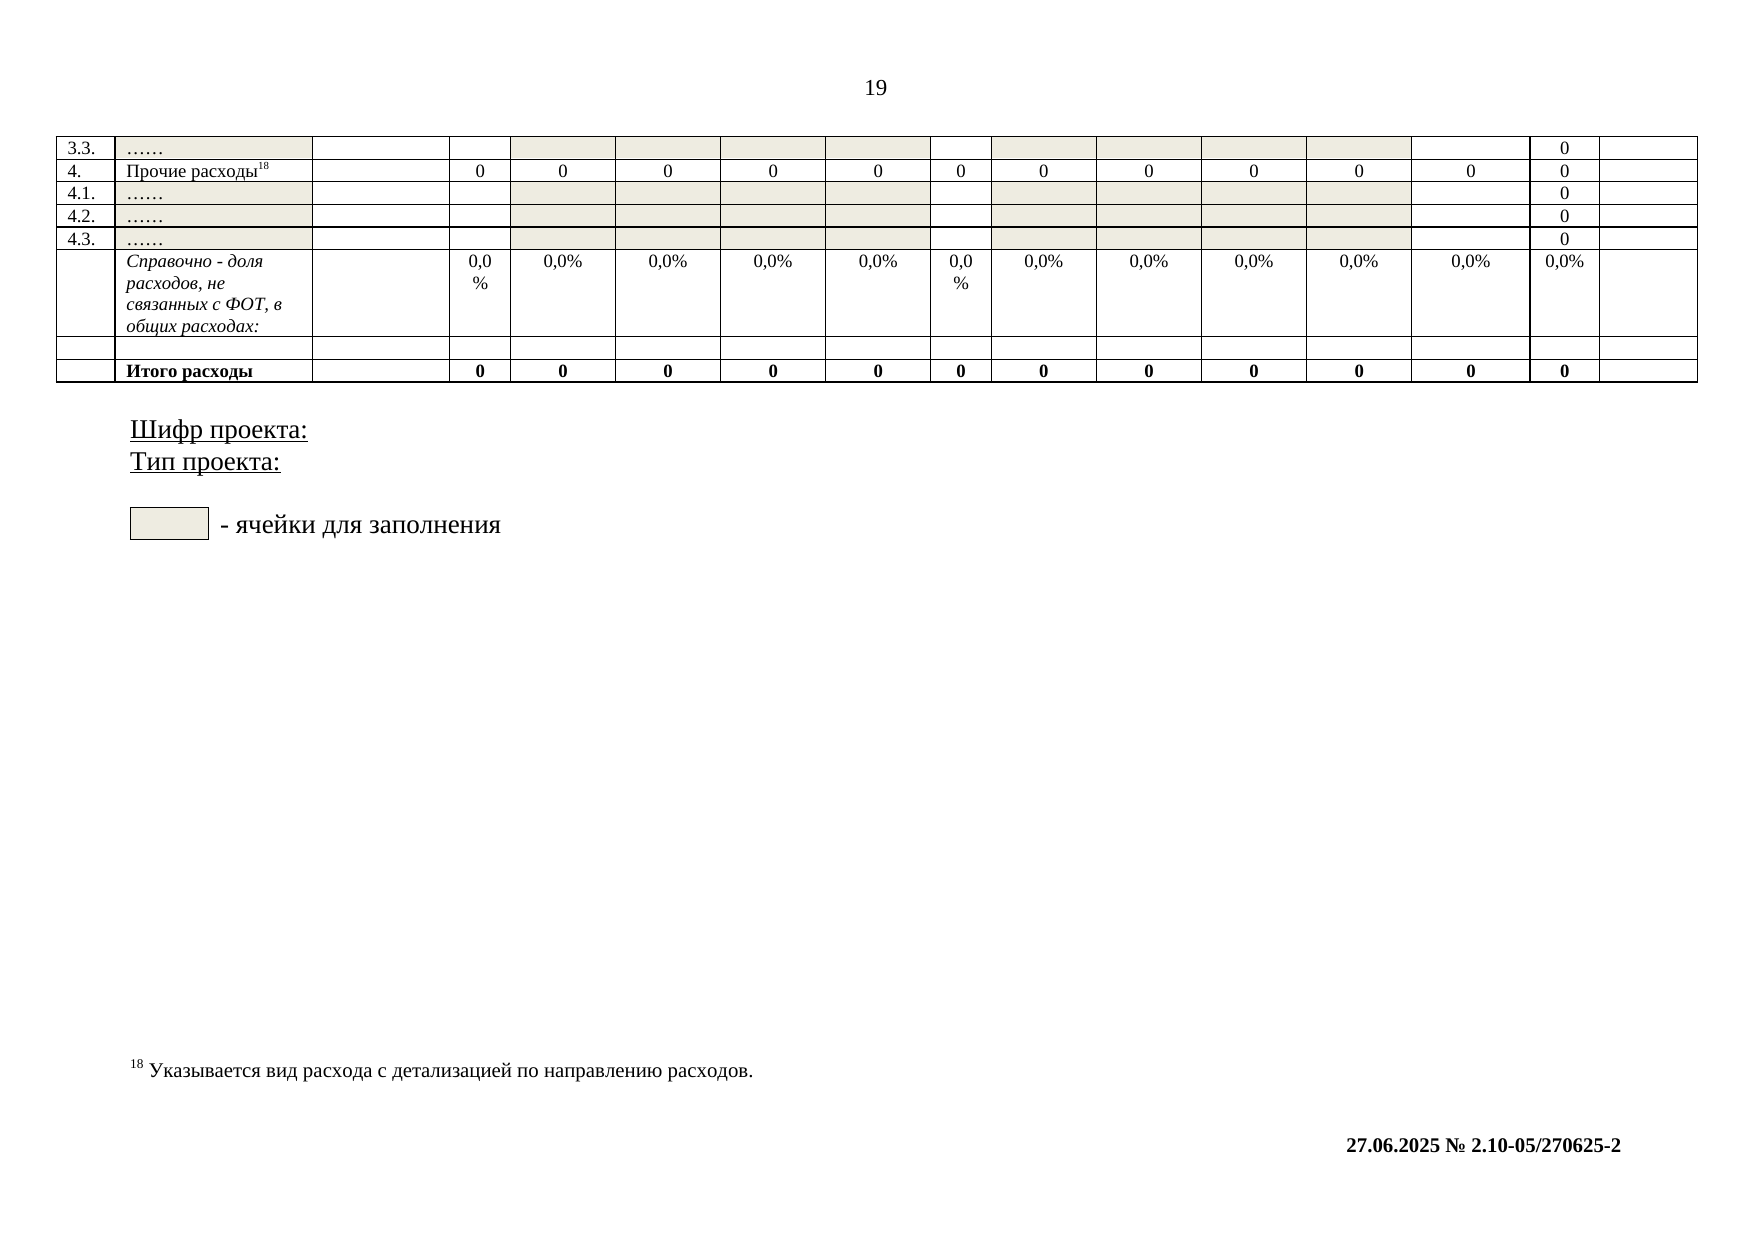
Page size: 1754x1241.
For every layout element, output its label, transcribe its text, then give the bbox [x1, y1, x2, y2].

table_cell [1307, 182, 1411, 204]
table_cell [1600, 137, 1697, 158]
table_cell [1097, 205, 1201, 226]
table_cell [1412, 137, 1529, 158]
table_cell 0,0% [992, 250, 1096, 336]
table_cell 0 [1412, 160, 1529, 181]
table_cell 4.2. [57, 205, 114, 226]
table_cell [616, 228, 720, 249]
table_cell [57, 360, 114, 381]
table_cell 3.3. [57, 137, 114, 158]
table_cell [826, 137, 930, 158]
table_header [131, 508, 208, 539]
table_cell [992, 182, 1096, 204]
table_cell [931, 205, 991, 226]
table_cell 0,0% [616, 250, 720, 336]
table_cell [616, 137, 720, 158]
table_cell 0 [992, 160, 1096, 181]
table_cell 0 [616, 160, 720, 181]
table_cell 0 [1307, 160, 1411, 181]
table_cell 0,0% [450, 250, 510, 336]
table_cell [450, 182, 510, 204]
table_cell [1202, 337, 1306, 359]
table_cell …… [116, 228, 312, 249]
table_cell 0 [1307, 360, 1411, 381]
table_cell 0 [450, 360, 510, 381]
table_cell [116, 337, 312, 359]
table_cell [616, 205, 720, 226]
table_cell [1531, 337, 1599, 359]
table_cell 0,0% [1412, 250, 1529, 336]
table_cell Справочно - доля расходов, не связанных с ФОТ, в общих расходах: [116, 250, 312, 336]
table_cell [826, 337, 930, 359]
table_cell [1097, 337, 1201, 359]
table_cell 0,0% [931, 250, 991, 336]
table_cell 0 [1412, 360, 1529, 381]
table_cell [1412, 205, 1529, 226]
table_cell [721, 137, 825, 158]
table_cell [1307, 205, 1411, 226]
table_cell [511, 228, 615, 249]
table_header - ячейки для заполнения [209, 507, 514, 539]
table_cell 0 [1531, 360, 1599, 381]
table_cell 0 [1531, 160, 1599, 181]
table_cell [511, 205, 615, 226]
table_cell …… [116, 182, 312, 204]
table_cell [1202, 228, 1306, 249]
table_cell [1600, 182, 1697, 204]
table_cell [313, 250, 449, 336]
table_cell [313, 182, 449, 204]
table_cell [1202, 137, 1306, 158]
table_cell [511, 337, 615, 359]
table_cell 0 [721, 160, 825, 181]
table_cell [826, 205, 930, 226]
table_cell 0 [721, 360, 825, 381]
table_cell 4.3. [57, 228, 114, 249]
table_cell 4. [57, 160, 114, 181]
table_cell [57, 250, 114, 336]
table_cell [1307, 337, 1411, 359]
table_cell …… [116, 137, 312, 158]
table_cell 0 [511, 160, 615, 181]
table_cell 0,0% [826, 250, 930, 336]
table_cell 0 [1531, 228, 1599, 249]
text Шифр проекта: [130, 414, 1621, 445]
table_cell [57, 337, 114, 359]
table_cell 0 [1097, 160, 1201, 181]
table_cell Итого расходы [116, 360, 312, 381]
table_cell [992, 228, 1096, 249]
table_cell [826, 182, 930, 204]
table_cell [992, 337, 1096, 359]
table_cell …… [116, 205, 312, 226]
table_cell [931, 182, 991, 204]
table_cell [721, 228, 825, 249]
table_cell 4.1. [57, 182, 114, 204]
table_cell 0 [826, 160, 930, 181]
text Тип проекта: [130, 445, 1621, 476]
table_cell 0,0% [511, 250, 615, 336]
table_cell [1202, 205, 1306, 226]
table_cell [1600, 337, 1697, 359]
table_cell [1412, 182, 1529, 204]
table_cell [313, 137, 449, 158]
table_cell [721, 182, 825, 204]
table_cell [1600, 360, 1697, 381]
table_cell [992, 205, 1096, 226]
table_cell 0 [511, 360, 615, 381]
table_cell 0,0% [1097, 250, 1201, 336]
table_cell 0 [931, 160, 991, 181]
table_cell [1412, 228, 1529, 249]
table_cell [1600, 228, 1697, 249]
table_cell 0 [826, 360, 930, 381]
table_cell [1202, 182, 1306, 204]
table_cell [1307, 228, 1411, 249]
table_cell [931, 228, 991, 249]
table_cell 0 [992, 360, 1096, 381]
table_cell [511, 182, 615, 204]
table_cell 0 [1531, 137, 1599, 158]
table_cell 0 [616, 360, 720, 381]
table_cell 0 [931, 360, 991, 381]
table_cell [313, 205, 449, 226]
table_cell [450, 228, 510, 249]
table_cell [931, 337, 991, 359]
table_cell 0 [1097, 360, 1201, 381]
table_cell [450, 337, 510, 359]
table_cell [1097, 182, 1201, 204]
table_cell Прочие расходы [116, 160, 312, 181]
table_cell 0 [1202, 160, 1306, 181]
table_cell 0,0% [1531, 250, 1599, 336]
table_cell [721, 205, 825, 226]
table_cell 0,0% [1307, 250, 1411, 336]
table_cell [450, 205, 510, 226]
table_cell [313, 337, 449, 359]
table_cell [721, 337, 825, 359]
table_cell 0 [450, 160, 510, 181]
table_cell [313, 160, 449, 181]
table_cell [1600, 250, 1697, 336]
table_cell [511, 137, 615, 158]
table_cell 0,0% [721, 250, 825, 336]
table_cell [1307, 137, 1411, 158]
table_cell 0,0% [1202, 250, 1306, 336]
table_cell [450, 137, 510, 158]
table_cell [313, 228, 449, 249]
table_cell [931, 137, 991, 158]
table_cell 0 [1202, 360, 1306, 381]
table_cell [992, 137, 1096, 158]
table_cell [616, 337, 720, 359]
table_cell [313, 360, 449, 381]
table_cell [826, 228, 930, 249]
table_cell [1600, 160, 1697, 181]
table_cell [1600, 205, 1697, 226]
table_cell 0 [1531, 205, 1599, 226]
table_cell [616, 182, 720, 204]
table_cell 0 [1531, 182, 1599, 204]
table_cell [1412, 337, 1529, 359]
table_cell [1097, 228, 1201, 249]
table_cell [1097, 137, 1201, 158]
